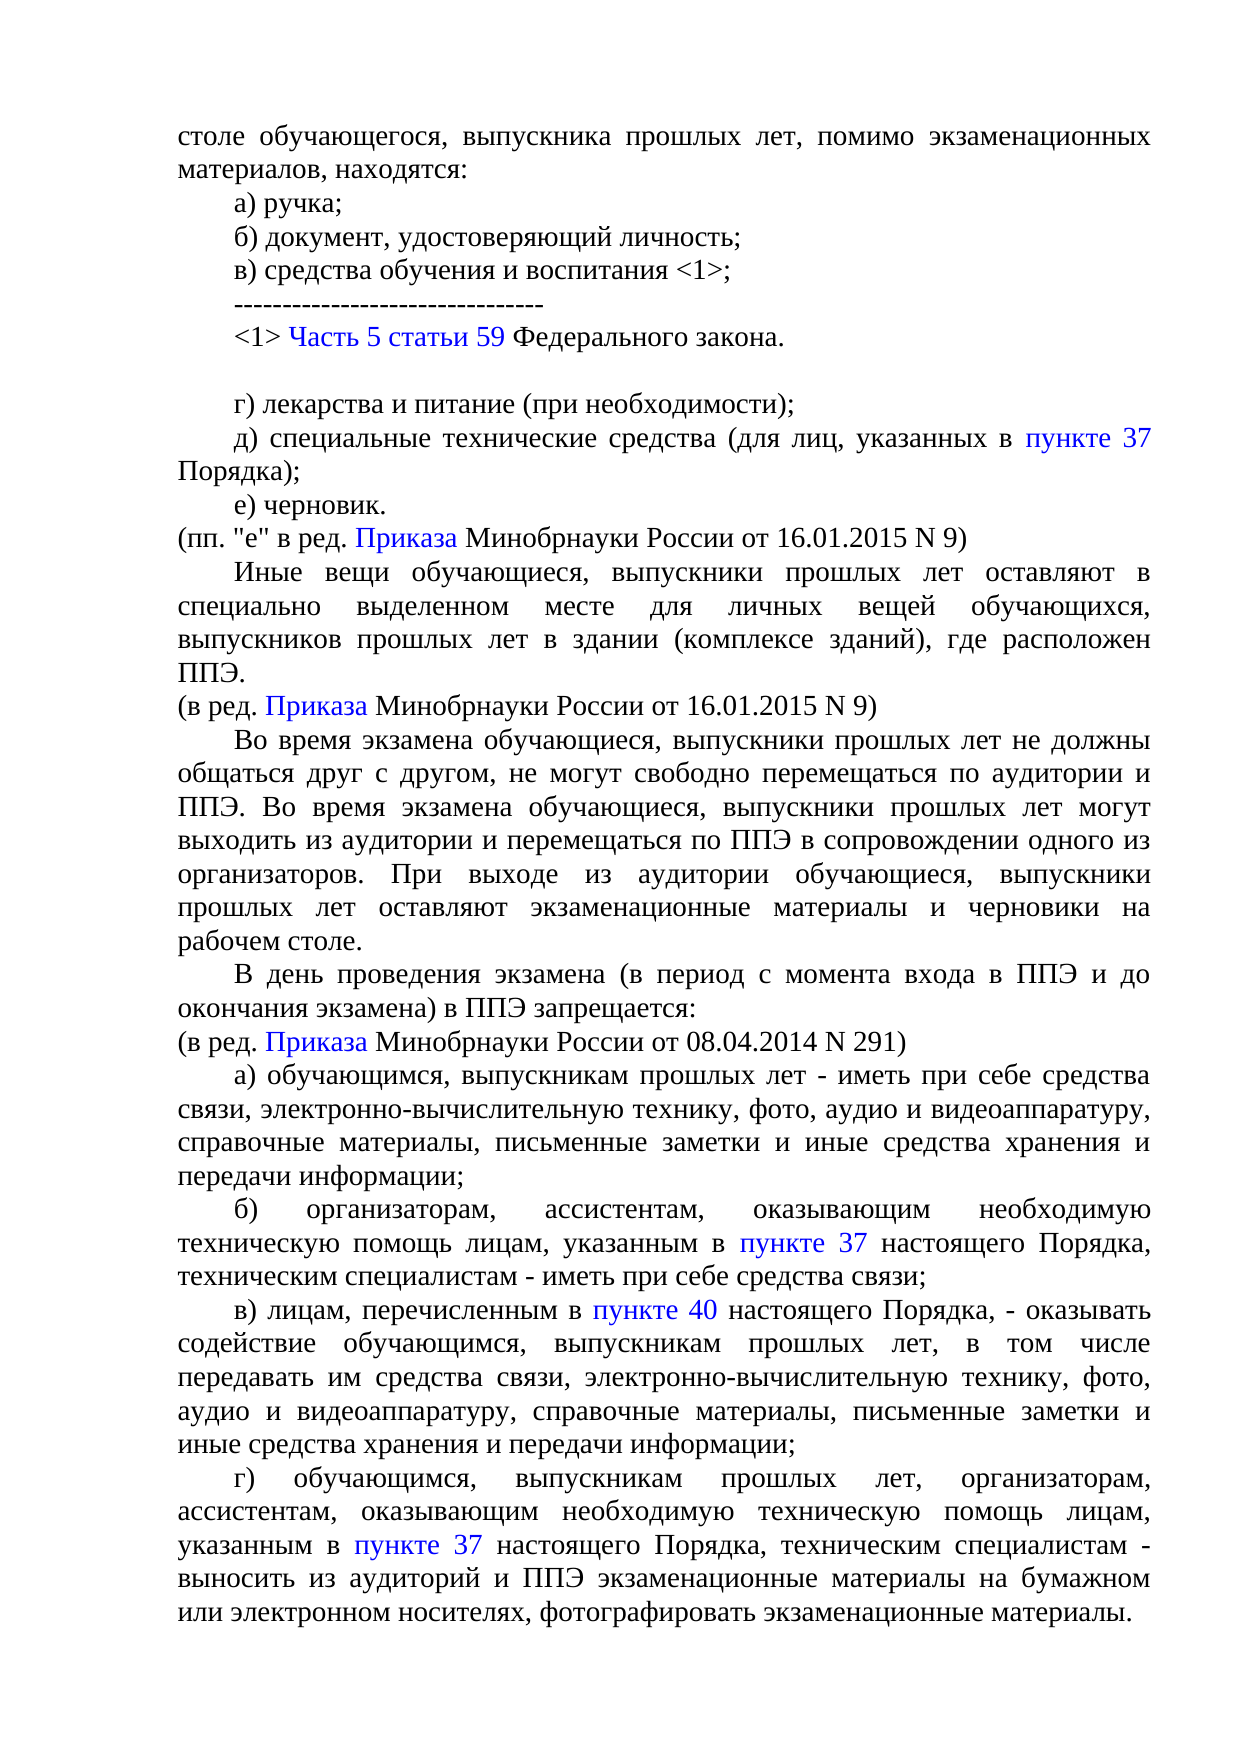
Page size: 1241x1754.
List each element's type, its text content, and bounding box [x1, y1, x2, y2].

text (в ред. Приказа Минобрнауки России от 16.01.2015 N 9) [177, 688, 1152, 722]
text Во время экзамена обучающиеся, выпускники прошлых лет не должны общаться друг с другом, не могут свободно перемещаться по аудитории и ППЭ. Во время экзамена обучающиеся, выпускники прошлых лет могут выходить из аудитории и перемещаться по ППЭ в сопровождении одного из организаторов. При выходе из аудитории обучающиеся, выпускники прошлых лет оставляют экзаменационные материалы и черновики на рабочем столе. [177, 722, 1152, 957]
text (пп. "е" в ред. Приказа Минобрнауки России от 16.01.2015 N 9) [177, 521, 1152, 554]
text В день проведения экзамена (в период с момента входа в ППЭ и до окончания экзамена) в ППЭ запрещается: [177, 957, 1152, 1024]
text <1> Часть 5 статьи 59 Федерального закона. [177, 319, 1152, 353]
text а) ручка; [177, 185, 1152, 219]
text г) лекарства и питание (при необходимости); [177, 386, 1152, 420]
text б) документ, удостоверяющий личность; [177, 219, 1152, 252]
text в) лицам, перечисленным в пункте 40 настоящего Порядка, - оказывать содействие обучающимся, выпускникам прошлых лет, в том числе передавать им средства связи, электронно-вычислительную технику, фото, аудио и видеоаппаратуру, справочные материалы, письменные заметки и иные средства хранения и передачи информации; [177, 1292, 1152, 1460]
text в) средства обучения и воспитания <1>; [177, 252, 1152, 286]
text а) обучающимся, выпускникам прошлых лет - иметь при себе средства связи, электронно-вычислительную технику, фото, аудио и видеоаппаратуру, справочные материалы, письменные заметки и иные средства хранения и передачи информации; [177, 1057, 1152, 1191]
text Иные вещи обучающиеся, выпускники прошлых лет оставляют в специально выделенном месте для личных вещей обучающихся, выпускников прошлых лет в здании (комплексе зданий), где расположен ППЭ. [177, 554, 1152, 688]
text е) черновик. [177, 487, 1152, 521]
text г) обучающимся, выпускникам прошлых лет, организаторам, ассистентам, оказывающим необходимую техническую помощь лицам, указанным в пункте 37 настоящего Порядка, техническим специалистам - выносить из аудиторий и ППЭ экзаменационные материалы на бумажном или электронном носителях, фотографировать экзаменационные материалы. [177, 1460, 1152, 1627]
text д) специальные технические средства (для лиц, указанных в пункте 37 Порядка); [177, 420, 1152, 487]
text (в ред. Приказа Минобрнауки России от 08.04.2014 N 291) [177, 1024, 1152, 1057]
text -------------------------------- [177, 286, 1152, 319]
text б) организаторам, ассистентам, оказывающим необходимую техническую помощь лицам, указанным в пункте 37 настоящего Порядка, техническим специалистам - иметь при себе средства связи; [177, 1191, 1152, 1292]
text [177, 118, 1152, 185]
